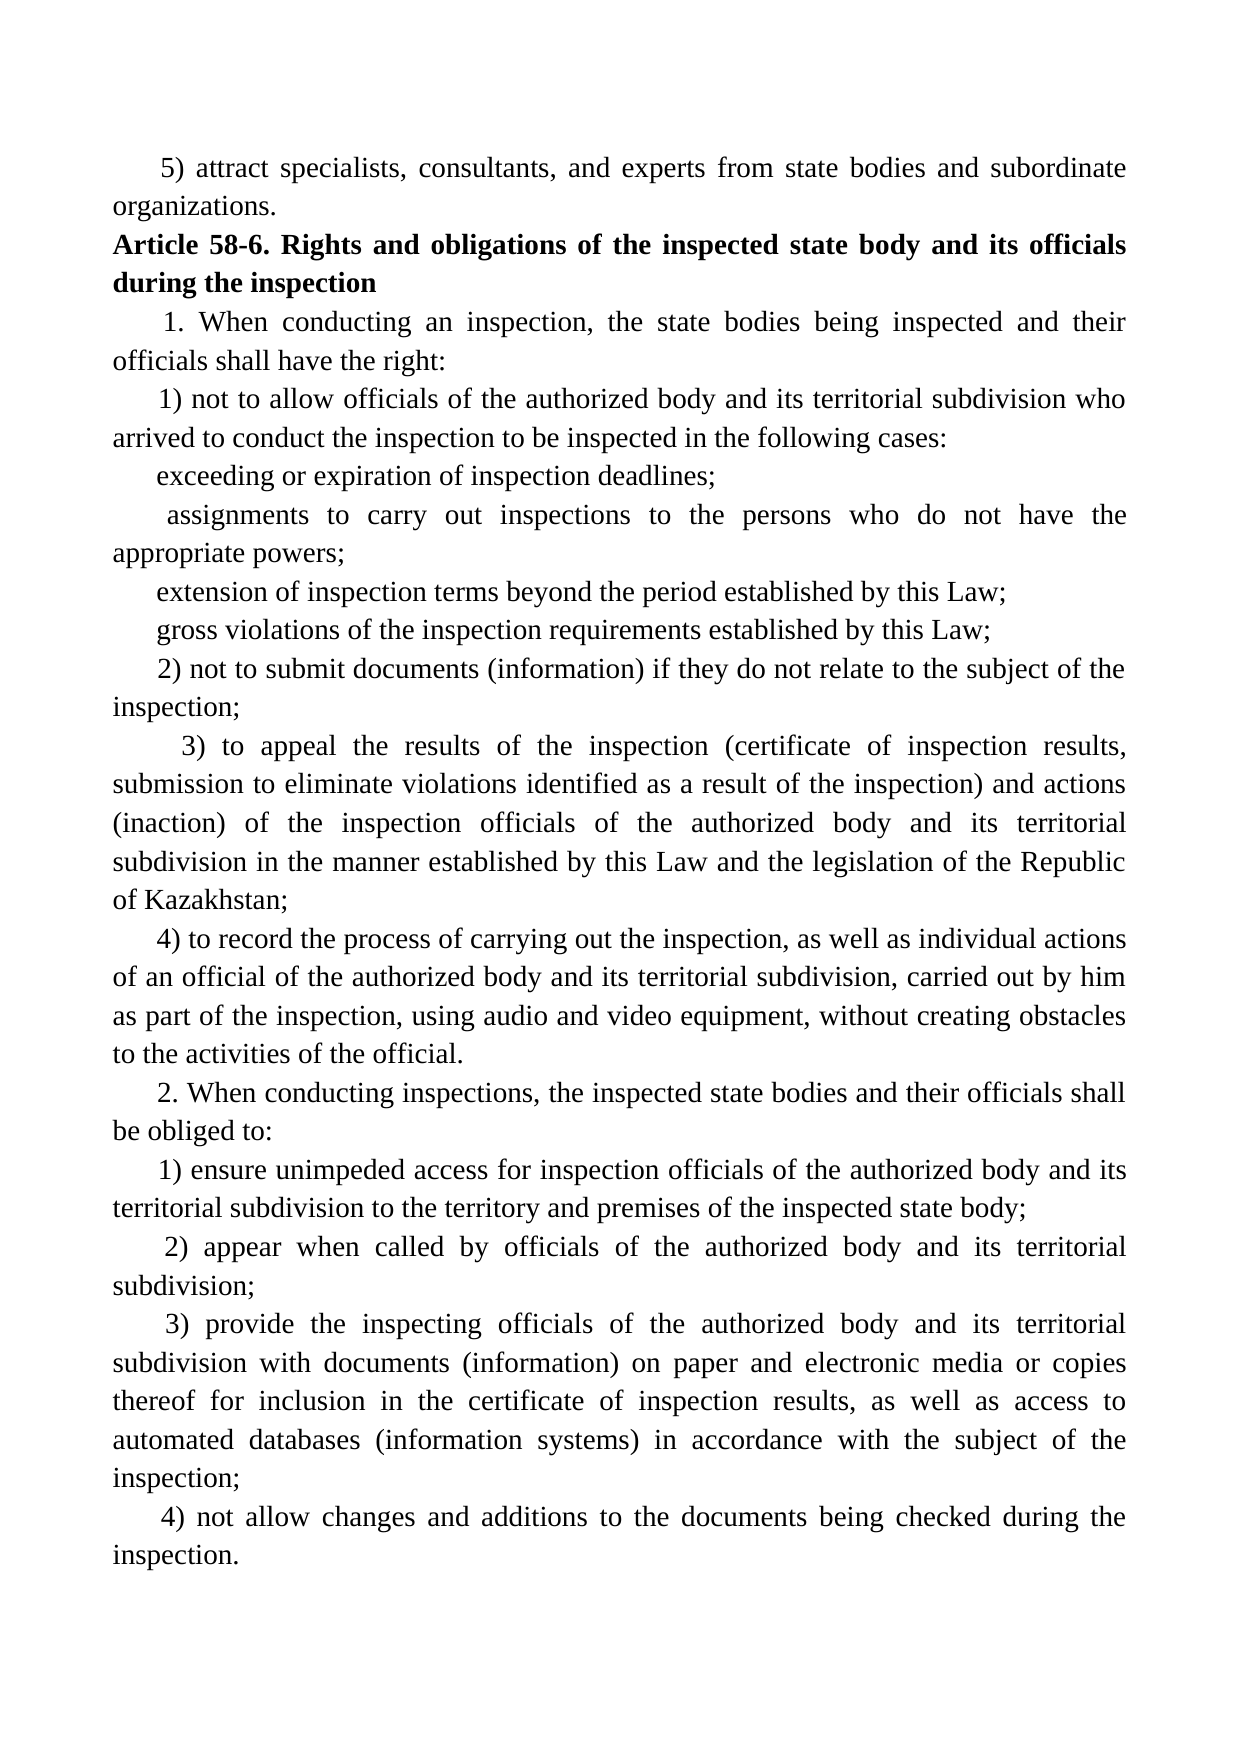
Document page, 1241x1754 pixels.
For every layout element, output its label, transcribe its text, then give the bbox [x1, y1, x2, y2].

text exceeding or expiration of inspection deadlines; [112, 458, 1128, 492]
text Article 58-6. Rights and obligations of the inspected state body and its officials during the inspection [112, 227, 1128, 299]
text extension of inspection terms beyond the period established by this Law; [112, 574, 1128, 607]
text 5) attract specialists, consultants, and experts from state bodies and subordinate organizations. [112, 150, 1128, 222]
text gross violations of the inspection requirements established by this Law; [112, 612, 1128, 646]
text 3) provide the inspecting officials of the authorized body and its territorial subdivision with documents (information) on paper and electronic media or copies thereof for inclusion in the certificate of inspection results, as well as access to automated databases (information systems) in accordance with the subject of the inspection; [112, 1306, 1128, 1494]
text 1. When conducting an inspection, the state bodies being inspected and their officials shall have the right: [112, 304, 1128, 376]
text 1) ensure unimpeded access for inspection officials of the authorized body and its territorial subdivision to the territory and premises of the inspected state body; [112, 1152, 1128, 1224]
text 3) to appeal the results of the inspection (certificate of inspection results, submission to eliminate violations identified as a result of the inspection) and actions (inaction) of the inspection officials of the authorized body and its territorial subdivision in the manner established by this Law and the legislation of the Republic of Kazakhstan; [112, 728, 1128, 916]
text 2. When conducting inspections, the inspected state bodies and their officials shall be obliged to: [112, 1075, 1128, 1147]
text 2) appear when called by officials of the authorized body and its territorial subdivision; [112, 1229, 1128, 1301]
text 4) not allow changes and additions to the documents being checked during the inspection. [112, 1499, 1128, 1571]
text assignments to carry out inspections to the persons who do not have the appropriate powers; [112, 497, 1128, 569]
text 4) to record the process of carrying out the inspection, as well as individual actions of an official of the authorized body and its territorial subdivision, carried out by him as part of the inspection, using audio and video equipment, without creating obstacles to the activities of the official. [112, 921, 1128, 1070]
text 1) not to allow officials of the authorized body and its territorial subdivision who arrived to conduct the inspection to be inspected in the following cases: [112, 381, 1128, 453]
text 2) not to submit documents (information) if they do not relate to the subject of the inspection; [112, 651, 1128, 723]
